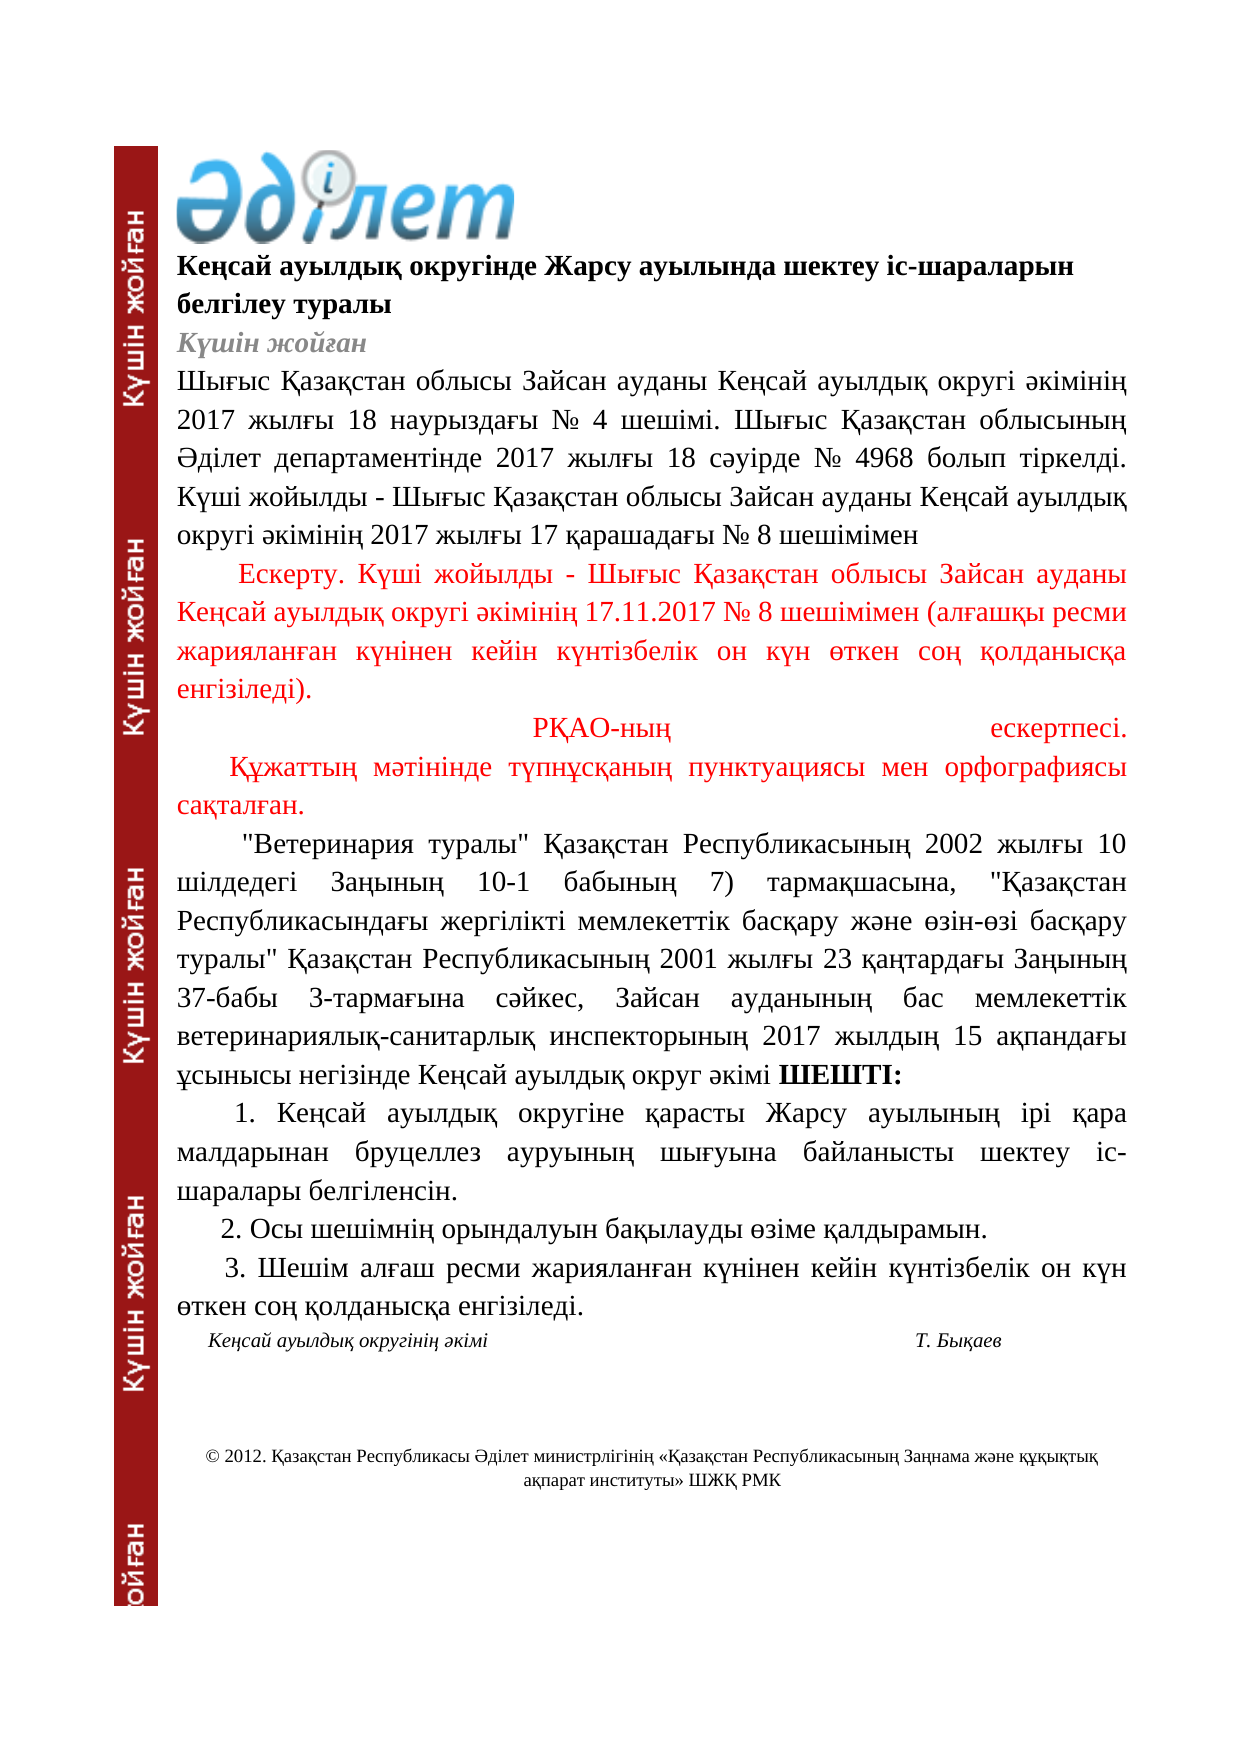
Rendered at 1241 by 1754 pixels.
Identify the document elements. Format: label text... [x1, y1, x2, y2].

text 2. Осы шешімнің орындалуын бақылауды өзіме қалдырамын. [112, 1211, 1128, 1245]
picture [114, 1491, 158, 1606]
text © 2012. Қазақстан Республикасы Әділет министрлігінің «Қазақстан Республикасының Заңнама және құқықтық ақпарат институты» ШЖҚ РМК [112, 1444, 1128, 1491]
text Ескерту. Күші жойылды - Шығыс Қазақстан облысы Зайсан ауданы Кеңсай ауылдық округі әкімінің 17.11.2017 № 8 шешімімен (алғашқы ресми жарияланған күнінен кейін күнтізбелік он күн өткен соң қолданысқа енгізіледі). РҚАО-ның ескертпесі. Құжаттың мәтінінде түпнұсқаның пунктуациясы мен орфографиясы сақталған. [112, 556, 1128, 821]
picture [114, 146, 158, 248]
picture [114, 1358, 158, 1444]
picture [176, 150, 515, 244]
table_header Т. Бықаев [913, 1327, 1240, 1358]
picture [114, 1091, 158, 1096]
picture [114, 821, 158, 826]
picture [114, 320, 158, 325]
text Кеңсай ауылдық округінде Жарсу ауылында шектеу іс-шараларын белгілеу туралы [112, 248, 1128, 320]
text 3. Шешім алғаш ресми жарияланған күнінен кейін күнтізбелік он күн өткен соң қолданысқа енгізіледі. [112, 1250, 1128, 1322]
picture [114, 1206, 158, 1211]
text "Ветеринария туралы" Қазақстан Республикасының 2002 жылғы 10 шілдедегі Заңының 10-1 бабының 7) тармақшасына, "Қазақстан Республикасындағы жергілікті мемлекеттік басқару және өзін-өзі басқару туралы" Қазақстан Республикасының 2001 жылғы 23 қаңтардағы Заңының 37-бабы 3-тармағына сәйкес, Зайсан ауданының бас мемлекеттік ветеринариялық-санитарлық инспекторының 2017 жылдың 15 ақпандағы ұсынысы негізінде Кеңсай ауылдық округ әкімі ШЕШТІ: [112, 826, 1128, 1091]
picture [114, 1245, 158, 1250]
table_header Кеңсай ауылдық округінің әкімі [101, 1327, 913, 1358]
text Шығыс Қазақстан облысы Зайсан ауданы Кеңсай ауылдық округі әкімінің 2017 жылғы 18 наурыздағы № 4 шешімі. Шығыс Қазақстан облысының Әділет департаментінде 2017 жылғы 18 сәуірде № 4968 болып тіркелді. Күші жойылды - Шығыс Қазақстан облысы Зайсан ауданы Кеңсай ауылдық округі әкімінің 2017 жылғы 17 қарашадағы № 8 шешімімен [112, 363, 1128, 551]
picture [114, 358, 158, 363]
picture [114, 551, 158, 556]
text 1. Кеңсай ауылдық округіне қарасты Жарсу ауылының ірі қара малдарынан бруцеллез ауруының шығуына байланысты шектеу іс-шаралары белгіленсін. [112, 1096, 1128, 1206]
picture [114, 1322, 158, 1327]
text Күшін жойған [112, 325, 1128, 358]
